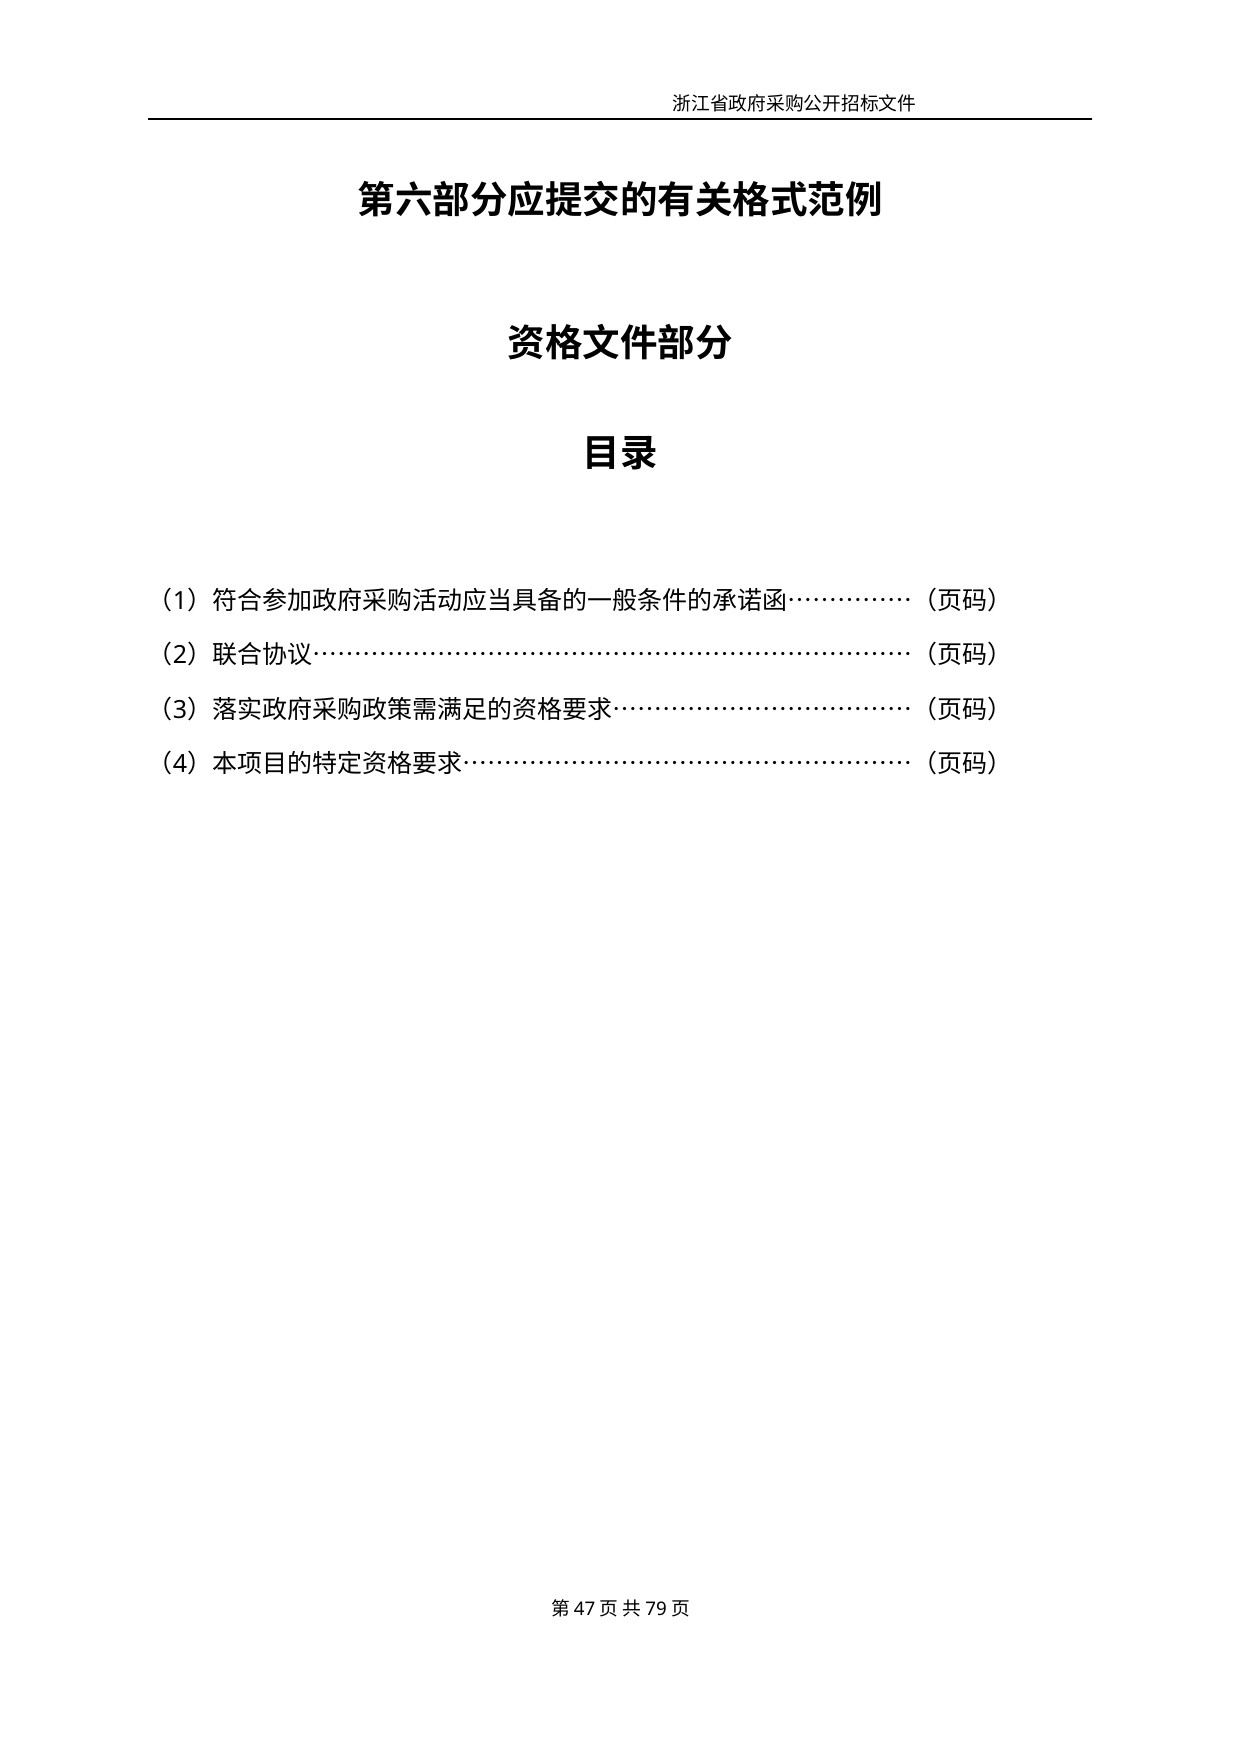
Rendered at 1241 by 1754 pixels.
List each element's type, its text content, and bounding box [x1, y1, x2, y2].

text 第六部分应提交的有关格式范例 [148, 170, 1092, 224]
text （2）联合协议………………………………………………………………（页码） [148, 635, 1092, 671]
text 目录 [148, 423, 1092, 477]
text （1）符合参加政府采购活动应当具备的一般条件的承诺函……………（页码） [148, 581, 1092, 617]
text 资格文件部分 [148, 313, 1092, 367]
text （3）落实政府采购政策需满足的资格要求………………………………（页码） [148, 689, 1092, 726]
text （4）本项目的特定资格要求………………………………………………（页码） [148, 744, 1092, 780]
